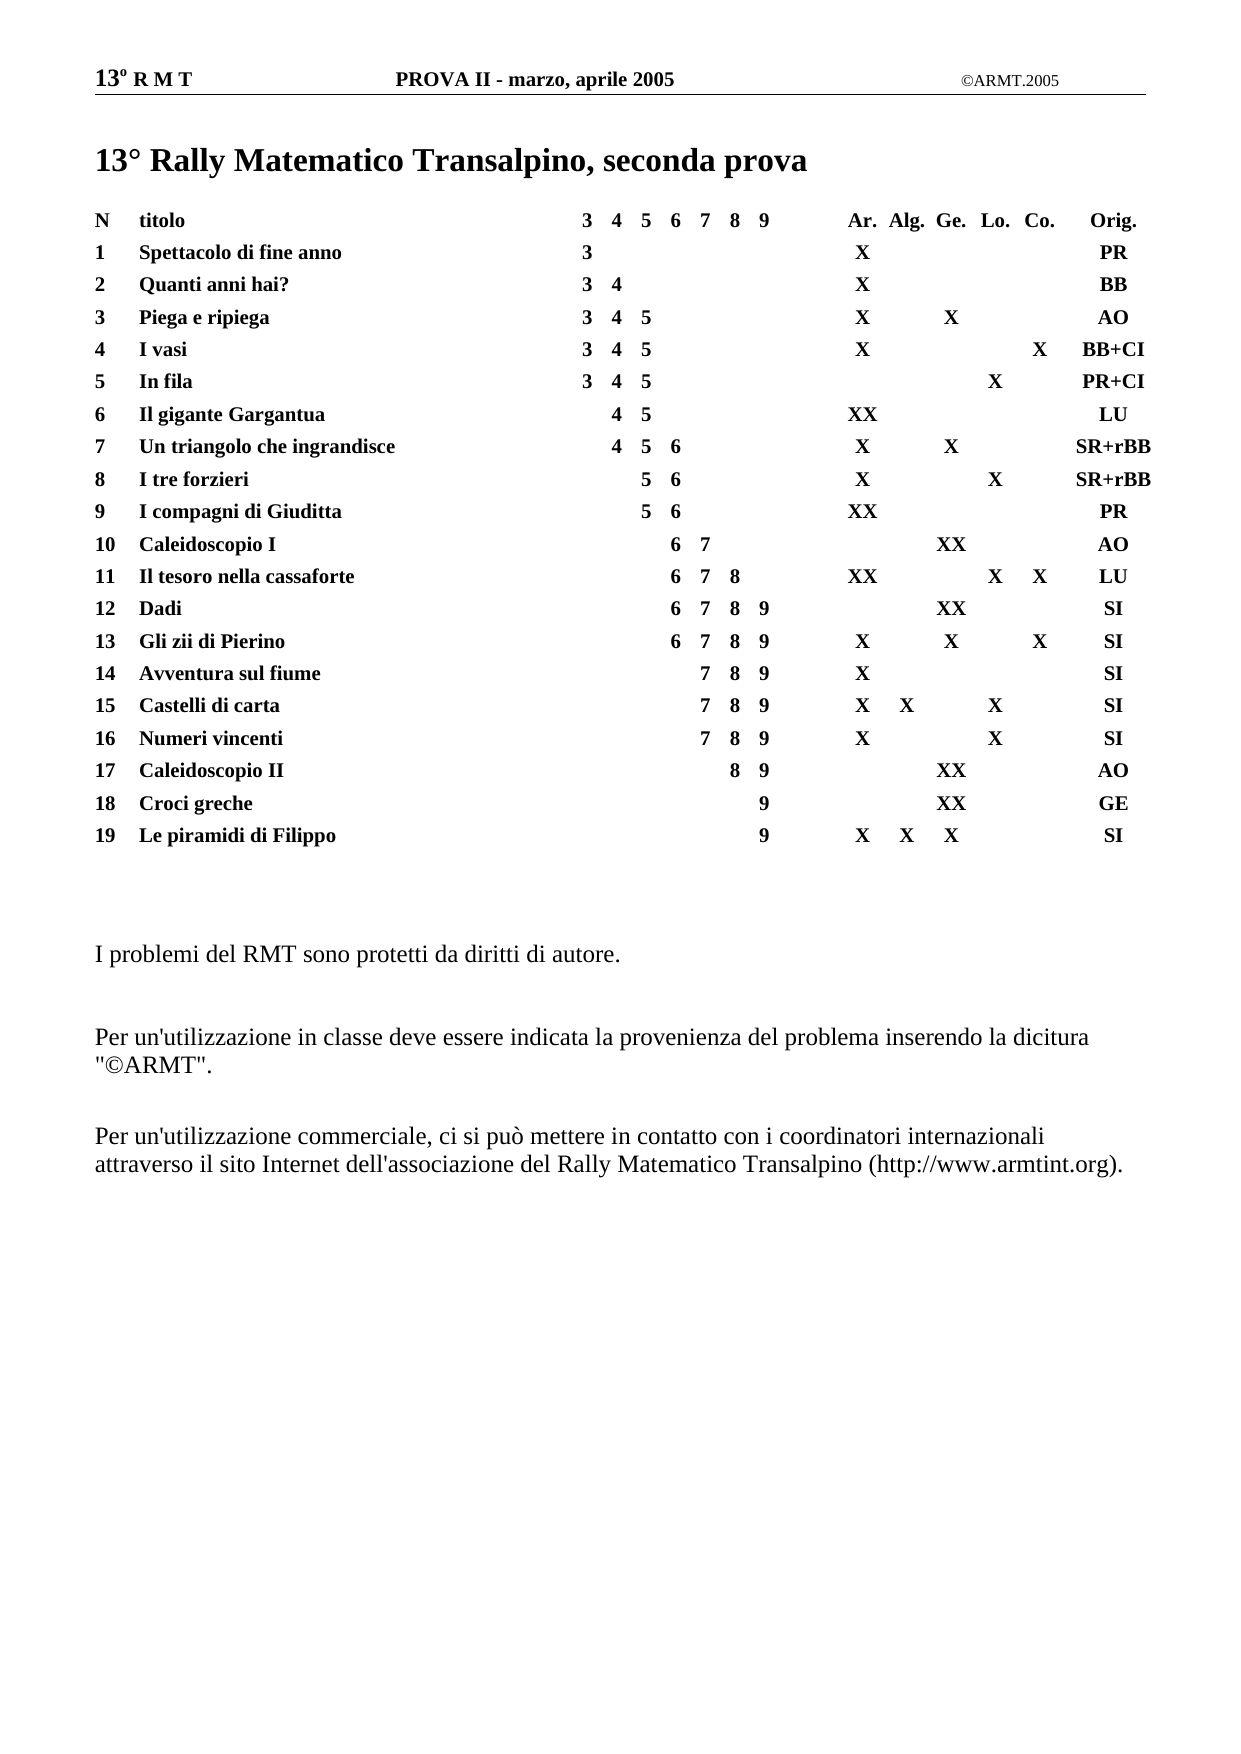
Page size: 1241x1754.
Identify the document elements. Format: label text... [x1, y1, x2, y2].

text 14 Avventura sul fiume 7 8 9 X SI [94, 661, 1146, 685]
text 1 Spettacolo di fine anno 3 X PR [94, 240, 1173, 264]
text 7 Un triangolo che ingrandisce 4 5 6 X X SR+rBB [94, 434, 1146, 458]
text 2 Quanti anni hai? 3 4 X BB [94, 272, 1146, 296]
text Per un'utilizzazione in classe deve essere indicata la provenienza del problema inserendo la dicitura "©ARMT". [94, 1022, 1146, 1079]
text 17 Caleidoscopio II 8 9 XX AO [94, 758, 1146, 782]
text 12 Dadi 6 7 8 9 XX SI [94, 596, 1146, 620]
text 11 Il tesoro nella cassaforte 6 7 8 XX X X LU [94, 564, 1146, 588]
text 19 Le piramidi di Filippo 9 X X X SI [94, 823, 1146, 847]
text I problemi del RMT sono protetti da diritti di autore. [94, 939, 1146, 967]
text 10 Caleidoscopio I 6 7 XX AO [94, 531, 1146, 556]
text 5 In fila 3 4 5 X PR+CI [94, 369, 1146, 393]
text 13 Gli zii di Pierino 6 7 8 9 X X X SI [94, 629, 1146, 653]
text 9 I compagni di Giuditta 5 6 XX PR [94, 499, 1146, 523]
text 6 Il gigante Gargantua 4 5 XX LU [94, 402, 1146, 426]
text 15 Castelli di carta 7 8 9 X X X SI [94, 693, 1146, 717]
text 16 Numeri vincenti 7 8 9 X X SI [94, 726, 1146, 750]
text 3 Piega e ripiega 3 4 5 X X AO [94, 305, 1146, 329]
text 8 I tre forzieri 5 6 X X SR+rBB [94, 467, 1146, 491]
text 18 Croci greche 9 XX GE [94, 791, 1146, 815]
text Per un'utilizzazione commerciale, ci si può mettere in contatto con i coordinatori internazionali attraverso il sito Internet dell'associazione del Rally Matematico Transalpino (http://www.armtint.org). [94, 1121, 1146, 1178]
text 4 I vasi 3 4 5 X X BB+CI [94, 337, 1146, 361]
text N titolo 3 4 5 6 7 8 9 Ar. Alg. Ge. Lo. Co. Orig. [94, 207, 1146, 232]
text 13° Rally Matematico Transalpino, seconda prova [94, 140, 1146, 178]
